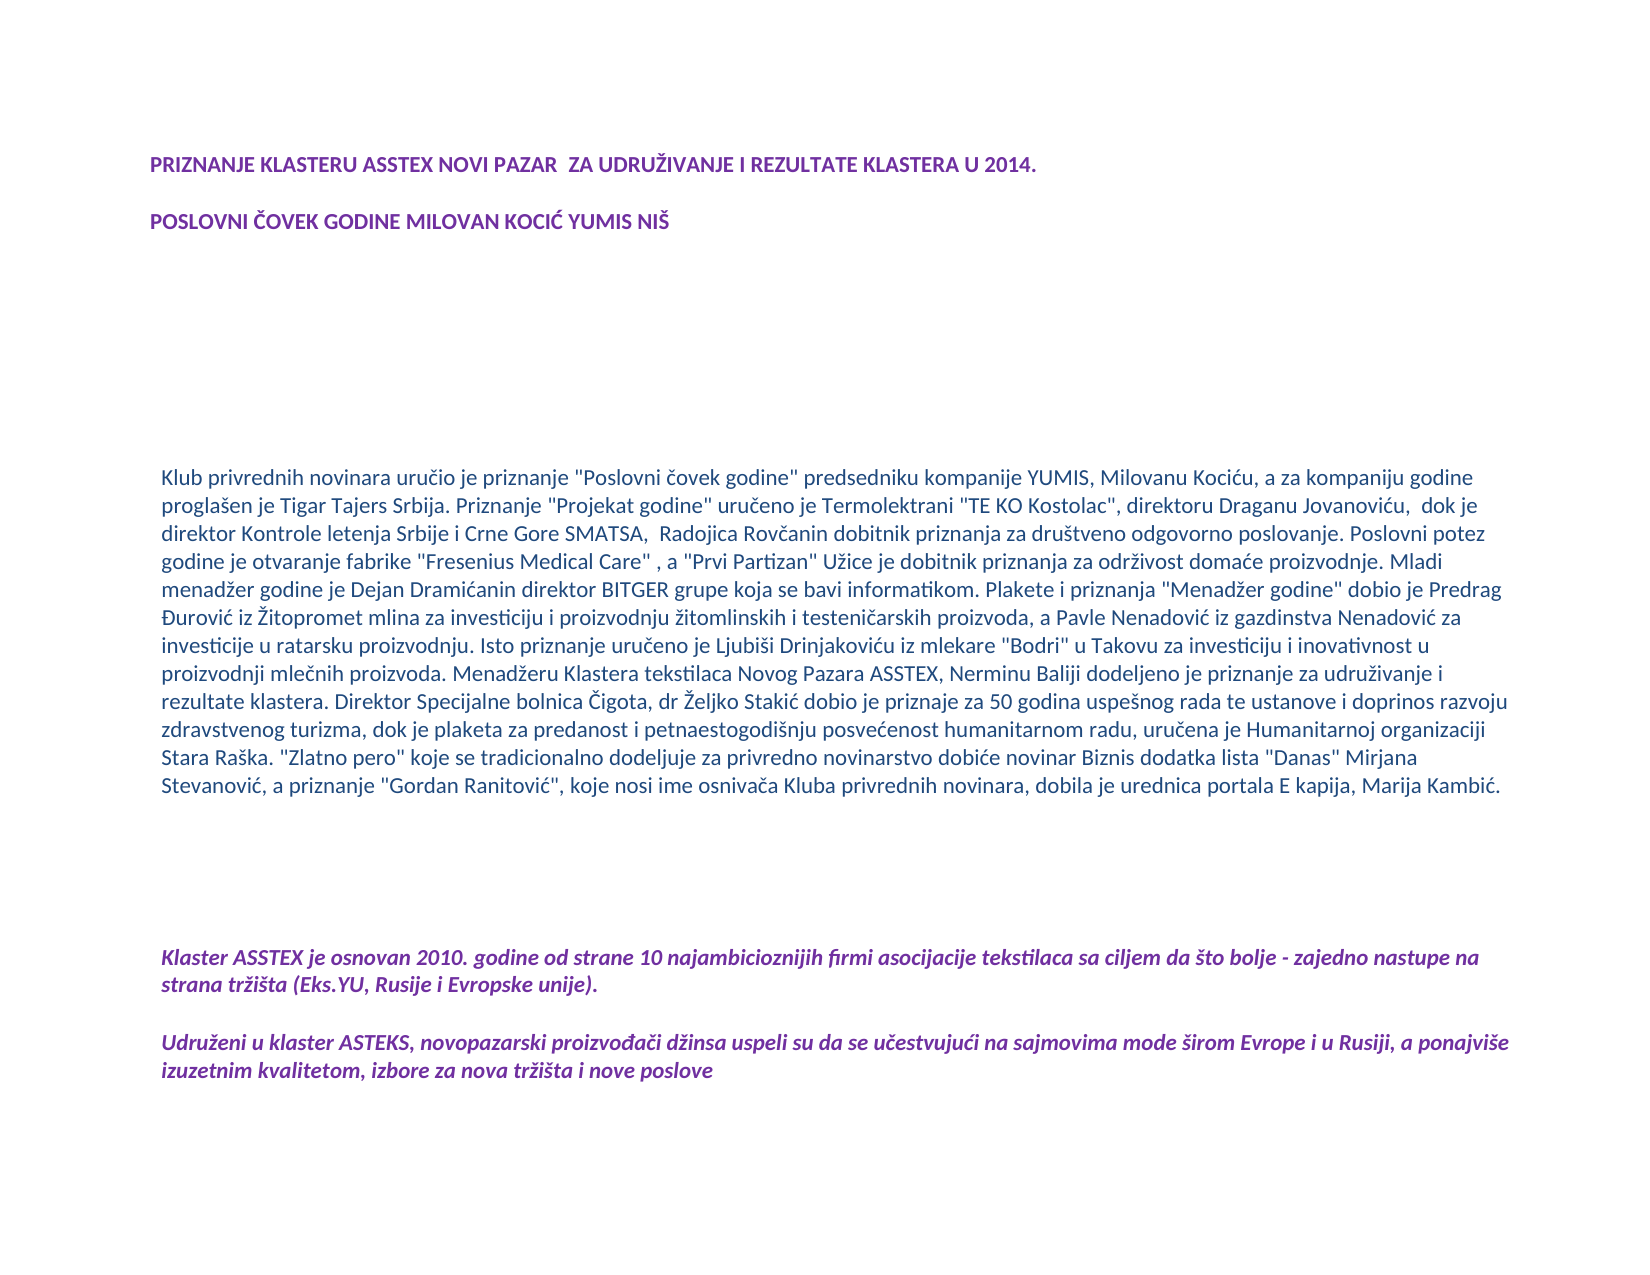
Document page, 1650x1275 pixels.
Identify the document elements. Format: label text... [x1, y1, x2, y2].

text POSLOVNI ČOVEK GODINE MILOVAN KOCIĆ YUMIS NIŠ [150, 207, 1500, 235]
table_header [150, 463, 1522, 1113]
text PRIZNANJE KLASTERU ASSTEX NOVI PAZAR ZA UDRUŽIVANJE I REZULTATE KLASTERA U 2014. [150, 150, 1500, 178]
